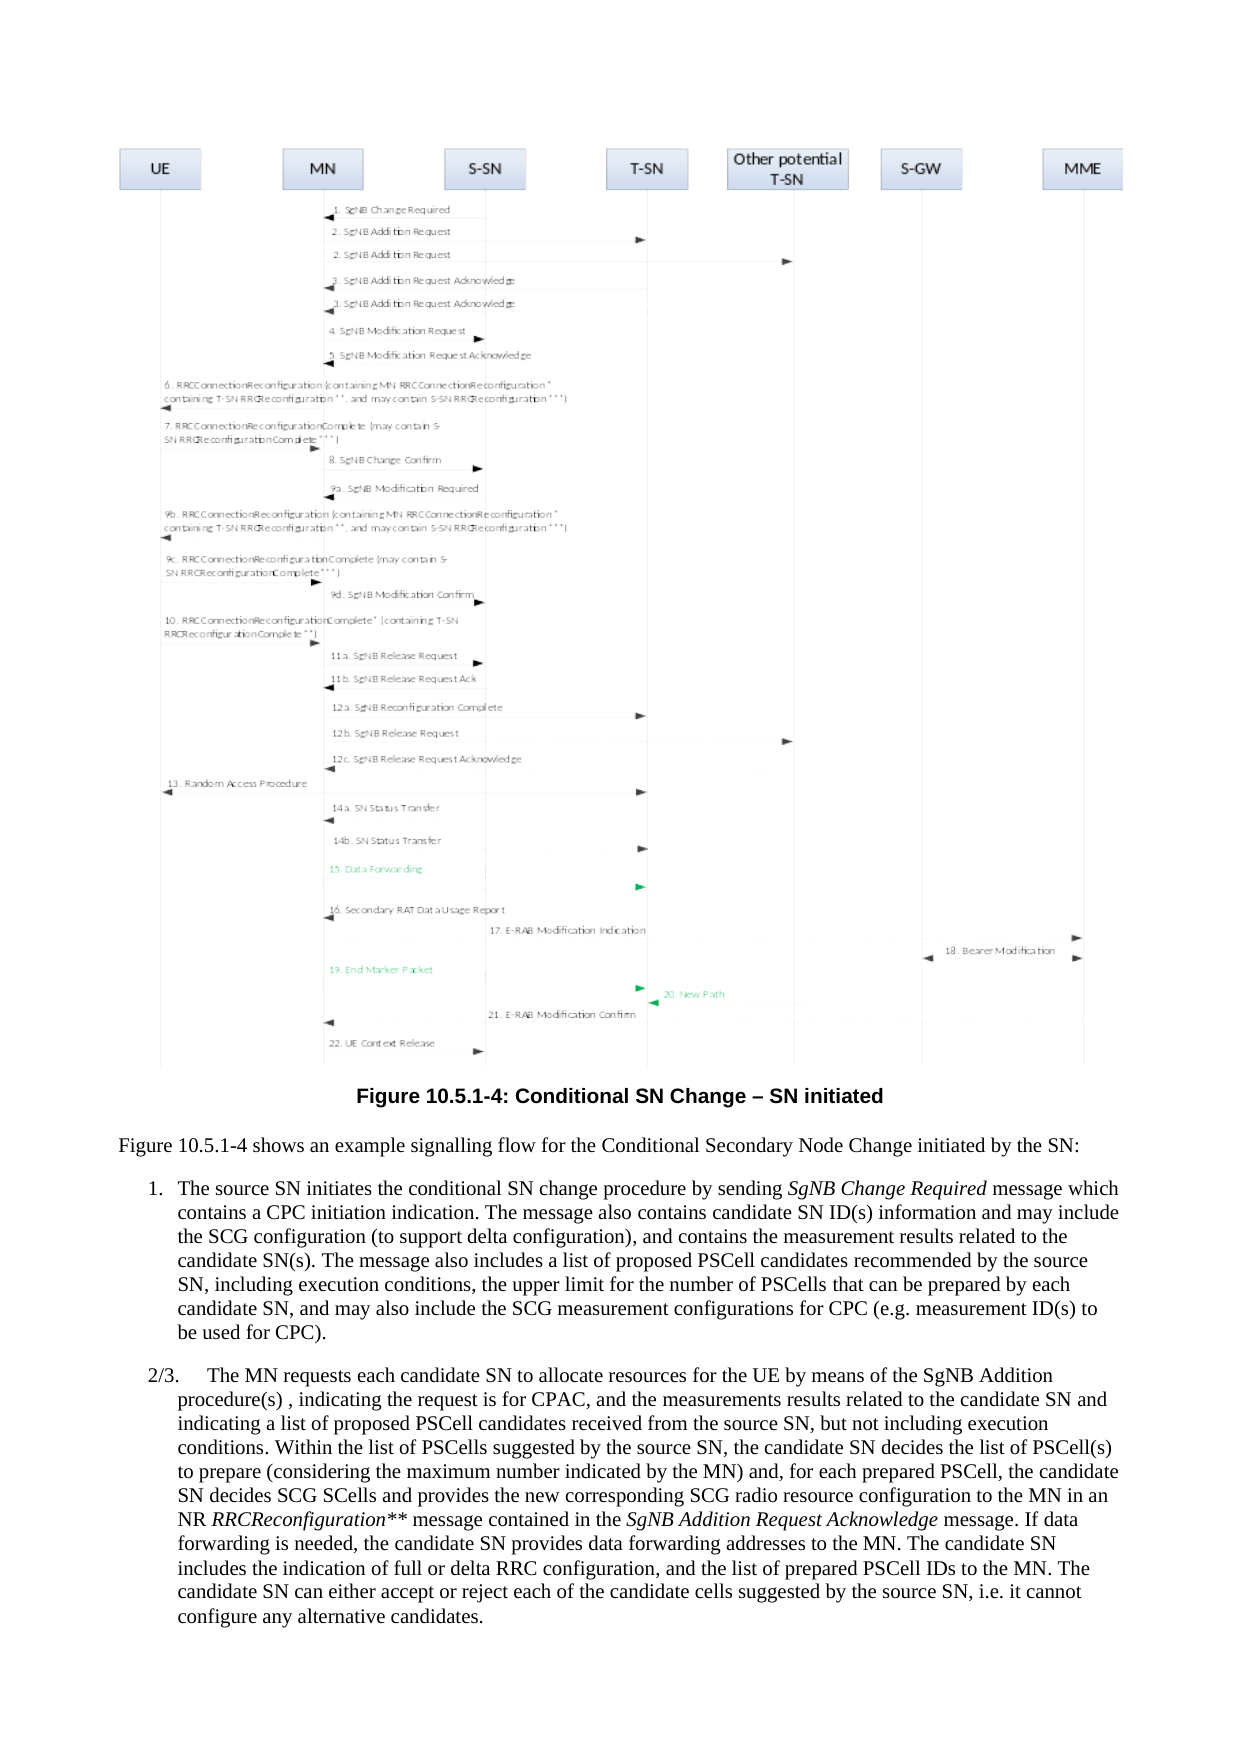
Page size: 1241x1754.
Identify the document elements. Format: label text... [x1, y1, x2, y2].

text 2/3. The MN requests each candidate SN to allocate resources for the UE by means of the SgNB Addition procedure(s) , indicating the request is for CPAC, and the measurements results related to the candidate SN and indicating a list of proposed PSCell candidates received from the source SN, but not including execution conditions. Within the list of PSCells suggested by the source SN, the candidate SN decides the list of PSCell(s) to prepare (considering the maximum number indicated by the MN) and, for each prepared PSCell, the candidate SN decides SCG SCells and provides the new corresponding SCG radio resource configuration to the MN in an NR RRCReconfiguration** message contained in the SgNB Addition Request Acknowledge message. If data forwarding is needed, the candidate SN provides data forwarding addresses to the MN. The candidate SN includes the indication of full or delta RRC configuration, and the list of prepared PSCell IDs to the MN. The candidate SN can either accept or reject each of the candidate cells suggested by the source SN, i.e. it cannot configure any alternative candidates. [148, 1363, 1122, 1628]
text 1. The source SN initiates the conditional SN change procedure by sending SgNB Change Required message which contains a CPC initiation indication. The message also contains candidate SN ID(s) information and may include the SCG configuration (to support delta configuration), and contains the measurement results related to the candidate SN(s). The message also includes a list of proposed PSCell candidates recommended by the source SN, including execution conditions, the upper limit for the number of PSCells that can be prepared by each candidate SN, and may also include the SCG measurement configurations for CPC (e.g. measurement ID(s) to be used for CPC). [148, 1176, 1122, 1344]
text Figure 10.5.1-4: Conditional SN Change – SN initiated [118, 1084, 1122, 1108]
text Figure 10.5.1-4 shows an example signalling flow for the Conditional Secondary Node Change initiated by the SN: [118, 1133, 1122, 1157]
